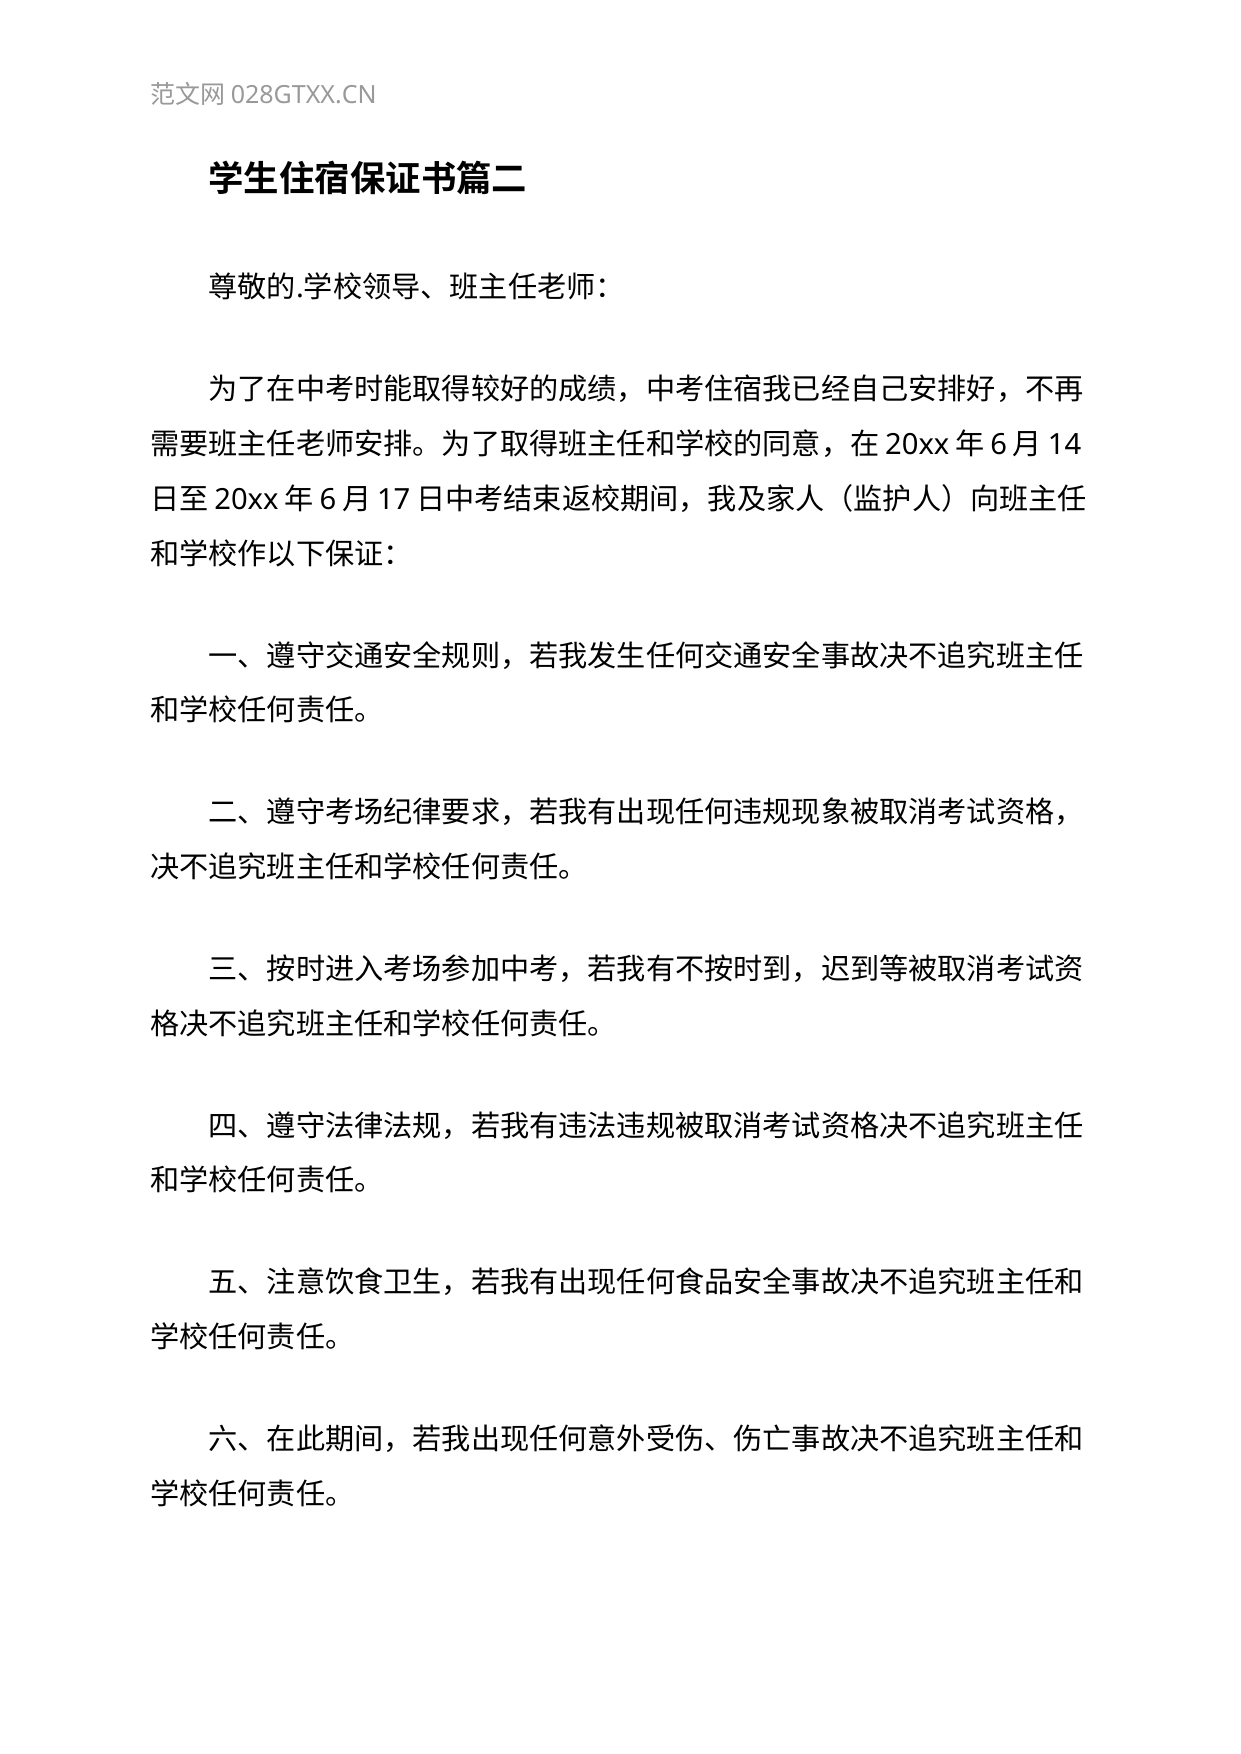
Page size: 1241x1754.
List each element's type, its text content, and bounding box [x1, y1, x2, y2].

text 一、遵守交通安全规则，若我发生任何交通安全事故决不追究班主任和学校任何责任。 [150, 632, 1090, 729]
text 三、按时进入考场参加中考，若我有不按时到，迟到等被取消考试资格决不追究班主任和学校任何责任。 [150, 945, 1090, 1043]
text 五、注意饮食卫生，若我有出现任何食品安全事故决不追究班主任和学校任何责任。 [150, 1259, 1090, 1356]
text 为了在中考时能取得较好的成绩，中考住宿我已经自己安排好，不再需要班主任老师安排。为了取得班主任和学校的同意，在20xx年6月14日至20xx年6月17日中考结束返校期间，我及家人（监护人）向班主任和学校作以下保证： [150, 365, 1090, 573]
text 二、遵守考场纪律要求，若我有出现任何违规现象被取消考试资格，决不追究班主任和学校任何责任。 [150, 789, 1090, 886]
text 学生住宿保证书篇二 [150, 150, 1090, 201]
text 四、遵守法律法规，若我有违法违规被取消考试资格决不追究班主任和学校任何责任。 [150, 1102, 1090, 1199]
text 尊敬的.学校领导、班主任老师： [150, 263, 1090, 306]
text 六、在此期间，若我出现任何意外受伤、伤亡事故决不追究班主任和学校任何责任。 [150, 1415, 1090, 1513]
